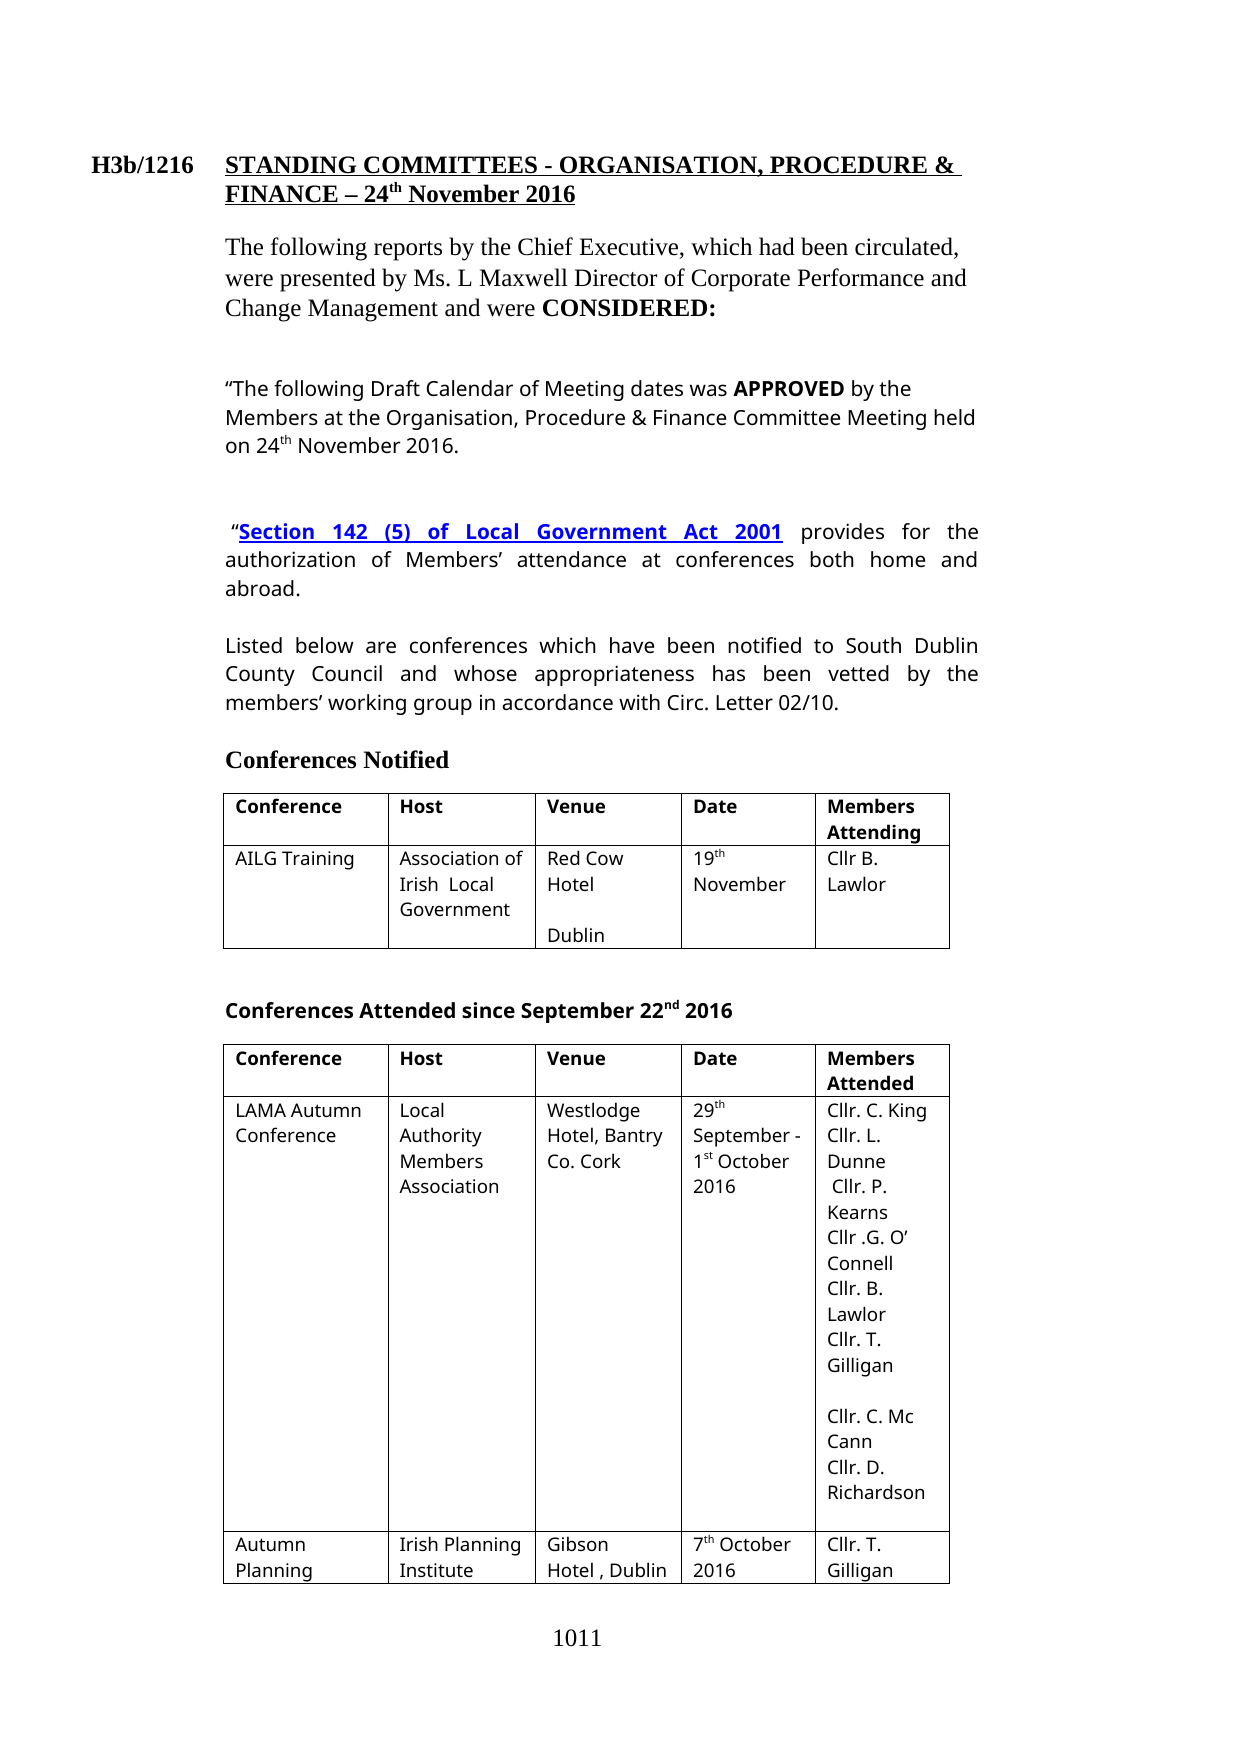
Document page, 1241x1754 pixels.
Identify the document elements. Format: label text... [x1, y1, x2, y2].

table_cell 29th September -1st October 2016 [682, 1097, 815, 1531]
table_header Members Attended [816, 1045, 949, 1096]
table_header Venue [536, 1045, 681, 1096]
text “Section 142 (5) of Local Government Act 2001 provides for the authorization of Members’ attendance at conferences both home and abroad. [225, 517, 979, 602]
text Conferences Attended since September 22nd 2016 [150, 996, 1004, 1025]
subtitle H3b/1216 STANDING COMMITTEES - ORGANISATION, PROCEDURE & FINANCE – 24th November 2016 [91, 150, 1004, 207]
text The following reports by the Chief Executive, which had been circulated, were presented by Ms. L Maxwell Director of Corporate Performance and Change Management and were CONSIDERED: [225, 232, 979, 322]
table_header Host [389, 794, 535, 844]
table_header Date [682, 1045, 815, 1096]
table_header Host [389, 1045, 535, 1096]
table_header Members Attending [816, 794, 949, 844]
table_header Date [682, 794, 815, 844]
table_cell 7th October 2016 [682, 1532, 815, 1583]
table_cell Cllr. C. King Cllr. L. Dunne Cllr. P. Kearns Cllr .G. O’ Connell Cllr. B. Lawlor Cllr. T. Gilligan Cllr. C. Mc Cann Cllr. D. Richardson [816, 1097, 949, 1531]
text Listed below are conferences which have been notified to South Dublin County Council and whose appropriateness has been vetted by the members’ working group in accordance with Circ. Letter 02/10. [225, 631, 979, 716]
table_cell Local Authority Members Association [389, 1097, 535, 1531]
table_cell Cllr B. Lawlor [816, 846, 949, 948]
table_header Conference [224, 1045, 388, 1096]
table_header Conference [224, 794, 388, 844]
table_header Venue [536, 794, 681, 844]
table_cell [536, 1532, 681, 1583]
table_cell 19th November [682, 846, 815, 948]
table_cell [389, 1532, 535, 1583]
table_cell LAMA Autumn Conference [224, 1097, 388, 1531]
table_cell AILG Training [224, 846, 388, 948]
table_cell Red Cow Hotel Dublin [536, 846, 681, 948]
text Conferences Notified [150, 745, 1004, 773]
table_cell Westlodge Hotel, Bantry Co. Cork [536, 1097, 681, 1531]
text “The following Draft Calendar of Meeting dates was APPROVED by the Members at the Organisation, Procedure & Finance Committee Meeting held on 24th November 2016. [225, 374, 1004, 460]
table_cell Cllr. T. Gilligan [816, 1532, 949, 1583]
table_cell Association of Irish Local Government [389, 846, 535, 948]
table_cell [224, 1532, 388, 1583]
